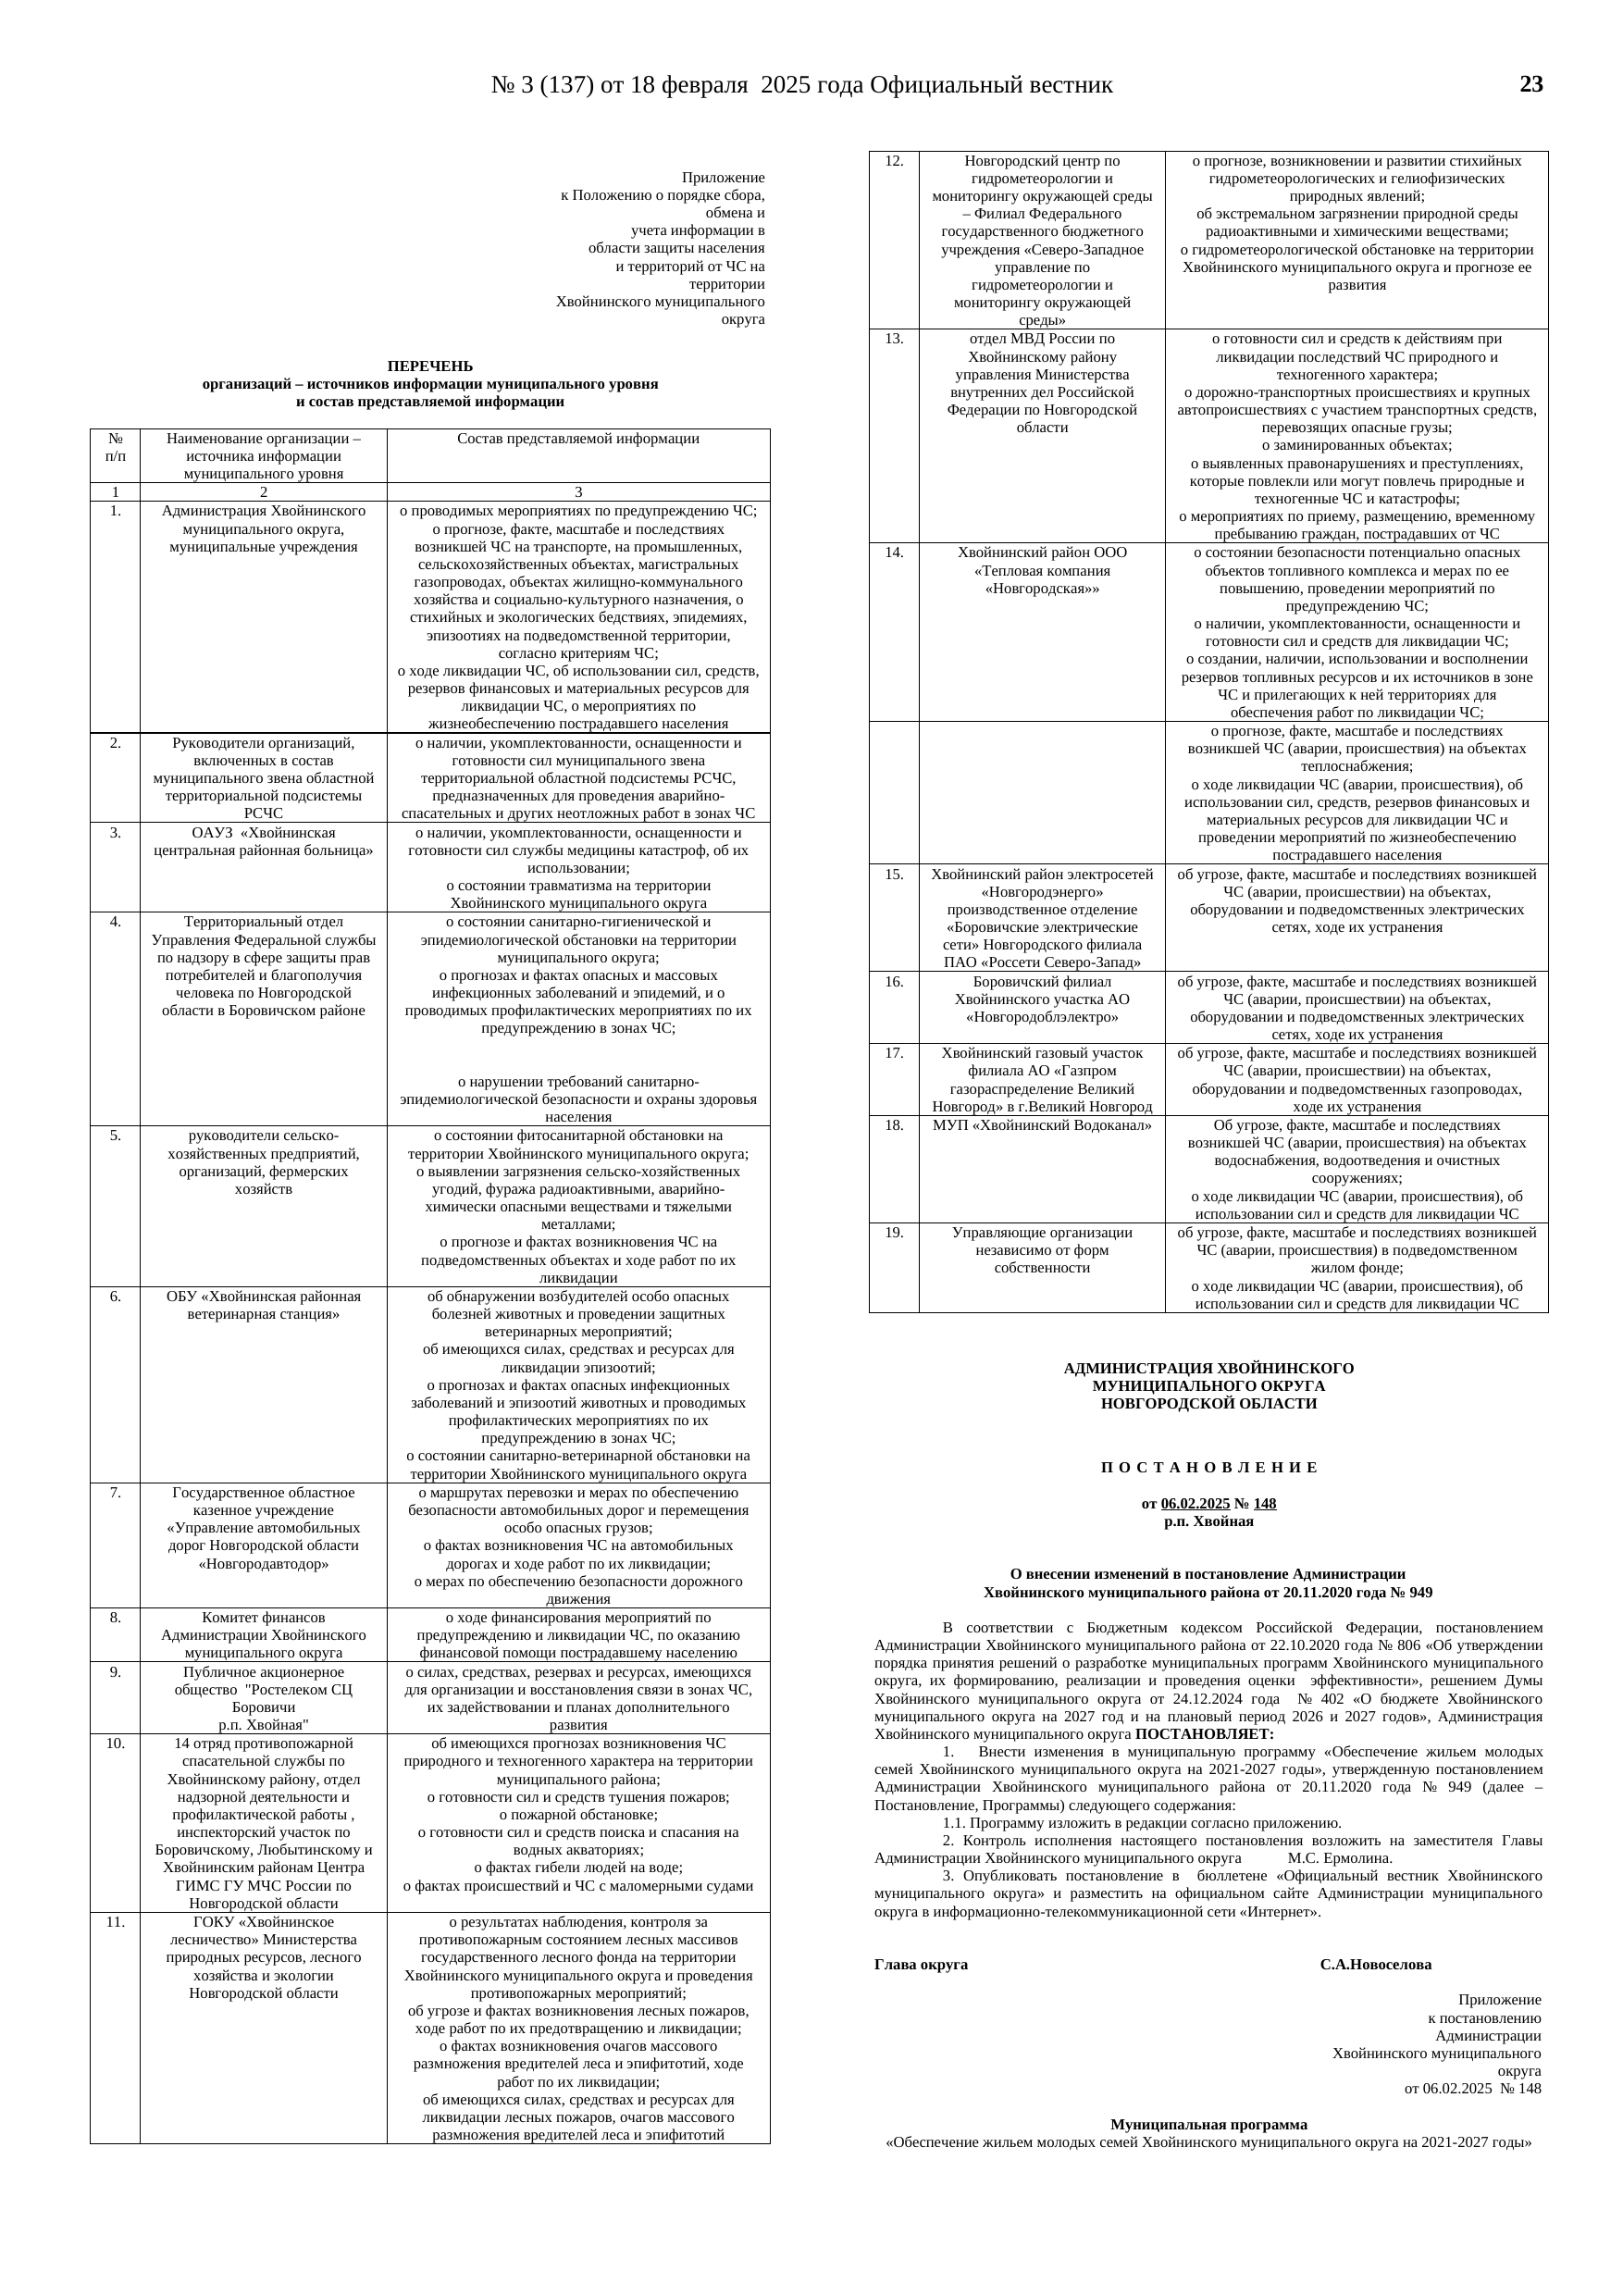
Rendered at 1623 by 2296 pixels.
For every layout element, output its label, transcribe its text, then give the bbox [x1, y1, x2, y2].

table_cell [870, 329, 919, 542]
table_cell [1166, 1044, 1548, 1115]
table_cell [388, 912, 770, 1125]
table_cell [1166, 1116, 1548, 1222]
text от 06.02.2025 № 148 [874, 1494, 1543, 1512]
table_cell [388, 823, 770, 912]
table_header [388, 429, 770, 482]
text и состав представляемой информации [95, 392, 765, 410]
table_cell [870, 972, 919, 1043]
text ПОСТАНОВЛЕНИЕ [874, 1430, 1543, 1476]
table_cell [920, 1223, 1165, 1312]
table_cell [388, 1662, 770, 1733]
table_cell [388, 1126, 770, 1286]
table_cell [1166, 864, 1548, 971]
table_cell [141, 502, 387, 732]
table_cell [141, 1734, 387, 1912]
text области защиты населения [95, 239, 765, 256]
text 2. Контроль исполнения настоящего постановления возложить на заместителя Главы Администрации Хвойнинского муниципального округа М.С. Ермолина. [874, 1831, 1543, 1867]
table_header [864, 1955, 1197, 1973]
text ПЕРЕЧЕНЬ [95, 357, 765, 375]
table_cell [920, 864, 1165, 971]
text организаций – источников информации муниципального уровня [95, 375, 765, 392]
text Хвойнинского муниципального округа [95, 292, 765, 328]
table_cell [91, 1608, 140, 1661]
text 1.1. Программу изложить в редакции согласно приложению. [874, 1813, 1543, 1831]
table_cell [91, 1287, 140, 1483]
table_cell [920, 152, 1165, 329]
text от 06.02.2025 № 148 [874, 2079, 1542, 2097]
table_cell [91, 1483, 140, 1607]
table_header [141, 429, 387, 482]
text Администрация Хвойнинского [874, 1359, 1543, 1377]
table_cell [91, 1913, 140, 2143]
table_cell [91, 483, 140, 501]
text Приложение [95, 168, 765, 186]
text к постановлению Администрации [874, 2008, 1542, 2044]
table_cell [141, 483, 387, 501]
text учета информации в [95, 221, 765, 239]
text р.п. Хвойная [874, 1512, 1543, 1530]
text Хвойнинского муниципального округа [874, 2044, 1542, 2079]
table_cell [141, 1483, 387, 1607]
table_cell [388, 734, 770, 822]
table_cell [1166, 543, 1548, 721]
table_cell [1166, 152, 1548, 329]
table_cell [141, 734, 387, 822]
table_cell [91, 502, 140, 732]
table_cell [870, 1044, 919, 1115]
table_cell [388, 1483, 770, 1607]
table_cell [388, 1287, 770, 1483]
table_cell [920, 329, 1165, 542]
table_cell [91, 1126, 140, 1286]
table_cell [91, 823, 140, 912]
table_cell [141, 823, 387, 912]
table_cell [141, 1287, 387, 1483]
text муниципального округа [874, 1377, 1543, 1395]
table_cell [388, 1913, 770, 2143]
text НОВГОРОДСКОЙ ОБЛАСТИ [874, 1395, 1543, 1412]
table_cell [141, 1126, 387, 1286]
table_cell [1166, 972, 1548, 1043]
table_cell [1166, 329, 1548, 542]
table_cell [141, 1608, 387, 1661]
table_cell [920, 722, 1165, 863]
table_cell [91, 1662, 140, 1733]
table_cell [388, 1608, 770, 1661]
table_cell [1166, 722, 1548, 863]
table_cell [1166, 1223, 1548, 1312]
text к Положению о порядке сбора, обмена и [95, 186, 765, 221]
text Хвойнинского муниципального района от 20.11.2020 года № 949 [874, 1582, 1542, 1600]
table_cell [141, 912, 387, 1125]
text В соответствии с Бюджетным кодексом Российской Федерации, постановлением Администрации Хвойнинского муниципального района от 22.10.2020 года № 806 «Об утверждении порядка принятия решений о разработке муниципальных программ Хвойнинского муниципального округа, их формированию, реализации и проведения оценки эффективности», решением Думы Хвойнинского муниципального округа от 24.12.2024 года № 402 «О бюджете Хвойнинского муниципального округа на 2027 год и на плановый период 2026 и 2027 годов», Администрация Хвойнинского муниципального округа ПОСТАНОВЛЯЕТ: [874, 1619, 1543, 1743]
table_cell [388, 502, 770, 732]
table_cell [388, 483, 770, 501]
text и территорий от ЧС на территории [95, 256, 765, 292]
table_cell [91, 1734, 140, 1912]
text Приложение [874, 1991, 1542, 2008]
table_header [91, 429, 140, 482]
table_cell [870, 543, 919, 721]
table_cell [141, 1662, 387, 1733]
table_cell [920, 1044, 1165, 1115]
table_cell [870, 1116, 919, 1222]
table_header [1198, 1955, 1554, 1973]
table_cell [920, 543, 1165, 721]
text «Обеспечение жильем молодых семей Хвойнинского муниципального округа на 2021-2027 годы» [874, 2132, 1543, 2151]
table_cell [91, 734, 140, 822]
list Внести изменения в муниципальную программу «Обеспечение жильем молодых семей Хвойнинского муниципального округа на 2021-2027 годы», утвержденную постановлением Администрации Хвойнинского муниципального района от 20.11.2020 года № 949 (далее – Постановление, Программы) следующего содержания: [874, 1743, 1543, 1813]
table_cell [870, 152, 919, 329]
text О внесении изменений в постановление Администрации [874, 1565, 1542, 1582]
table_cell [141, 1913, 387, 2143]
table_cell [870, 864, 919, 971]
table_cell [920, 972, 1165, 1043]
text 3. Опубликовать постановление в бюллетене «Официальный вестник Хвойнинского муниципального округа» и разместить на официальном сайте Администрации муниципального округа в информационно-телекоммуникационной сети «Интернет». [874, 1867, 1543, 1919]
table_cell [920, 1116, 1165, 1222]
text Муниципальная программа [874, 2115, 1543, 2132]
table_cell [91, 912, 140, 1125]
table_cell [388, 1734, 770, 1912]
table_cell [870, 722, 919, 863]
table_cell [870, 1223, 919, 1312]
